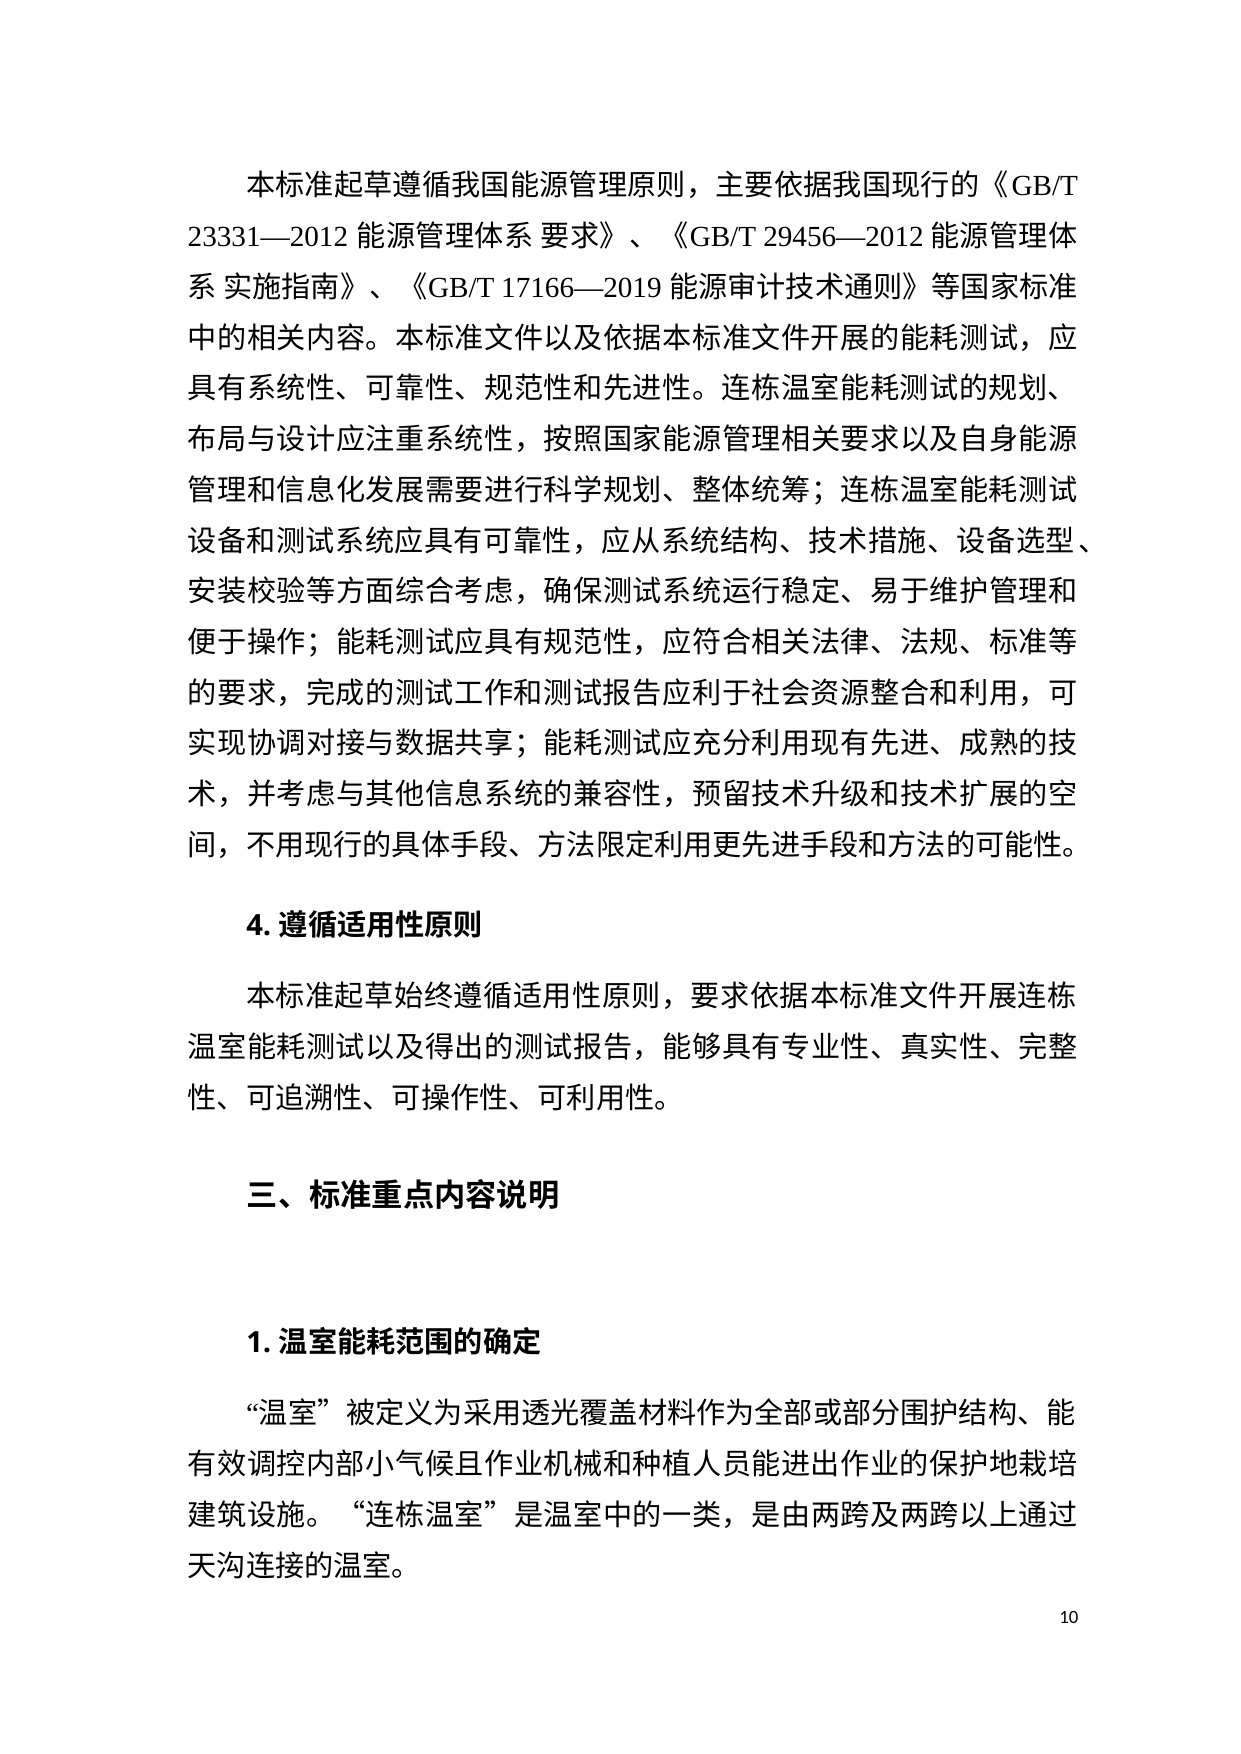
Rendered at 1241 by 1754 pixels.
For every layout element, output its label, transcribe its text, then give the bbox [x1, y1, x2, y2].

text “温室”被定义为采用透光覆盖材料作为全部或部分围护结构、能有效调控内部小气候且作业机械和种植人员能进出作业的保护地栽培建筑设施。“连栋温室”是温室中的一类，是由两跨及两跨以上通过天沟连接的温室。 [187, 1390, 1078, 1584]
subtitle 三、标准重点内容说明 [247, 1161, 1078, 1226]
subtitle 1. 温室能耗范围的确定 [187, 1318, 1078, 1361]
text 本标准起草始终遵循适用性原则，要求依据本标准文件开展连栋温室能耗测试以及得出的测试报告，能够具有专业性、真实性、完整性、可追溯性、可操作性、可利用性。 [187, 973, 1078, 1117]
text 本标准起草遵循我国能源管理原则，主要依据我国现行的《GB/T 23331—2012 能源管理体系 要求》、《GB/T 29456—2012能源管理体系 实施指南》、《GB/T 17166—2019 能源审计技术通则》等国家标准中的相关内容。本标准文件以及依据本标准文件开展的能耗测试，应具有系统性、可靠性、规范性和先进性。连栋温室能耗测试的规划、布局与设计应注重系统性，按照国家能源管理相关要求以及自身能源管理和信息化发展需要进行科学规划、整体统筹；连栋温室能耗测试设备和测试系统应具有可靠性，应从系统结构、技术措施、设备选型、安装校验等方面综合考虑，确保测试系统运行稳定、易于维护管理和便于操作；能耗测试应具有规范性，应符合相关法律、法规、标准等的要求，完成的测试工作和测试报告应利于社会资源整合和利用，可实现协调对接与数据共享；能耗测试应充分利用现有先进、成熟的技术，并考虑与其他信息系统的兼容性，预留技术升级和技术扩展的空间，不用现行的具体手段、方法限定利用更先进手段和方法的可能性。 [187, 162, 1078, 864]
subtitle 4. 遵循适用性原则 [187, 901, 1078, 944]
